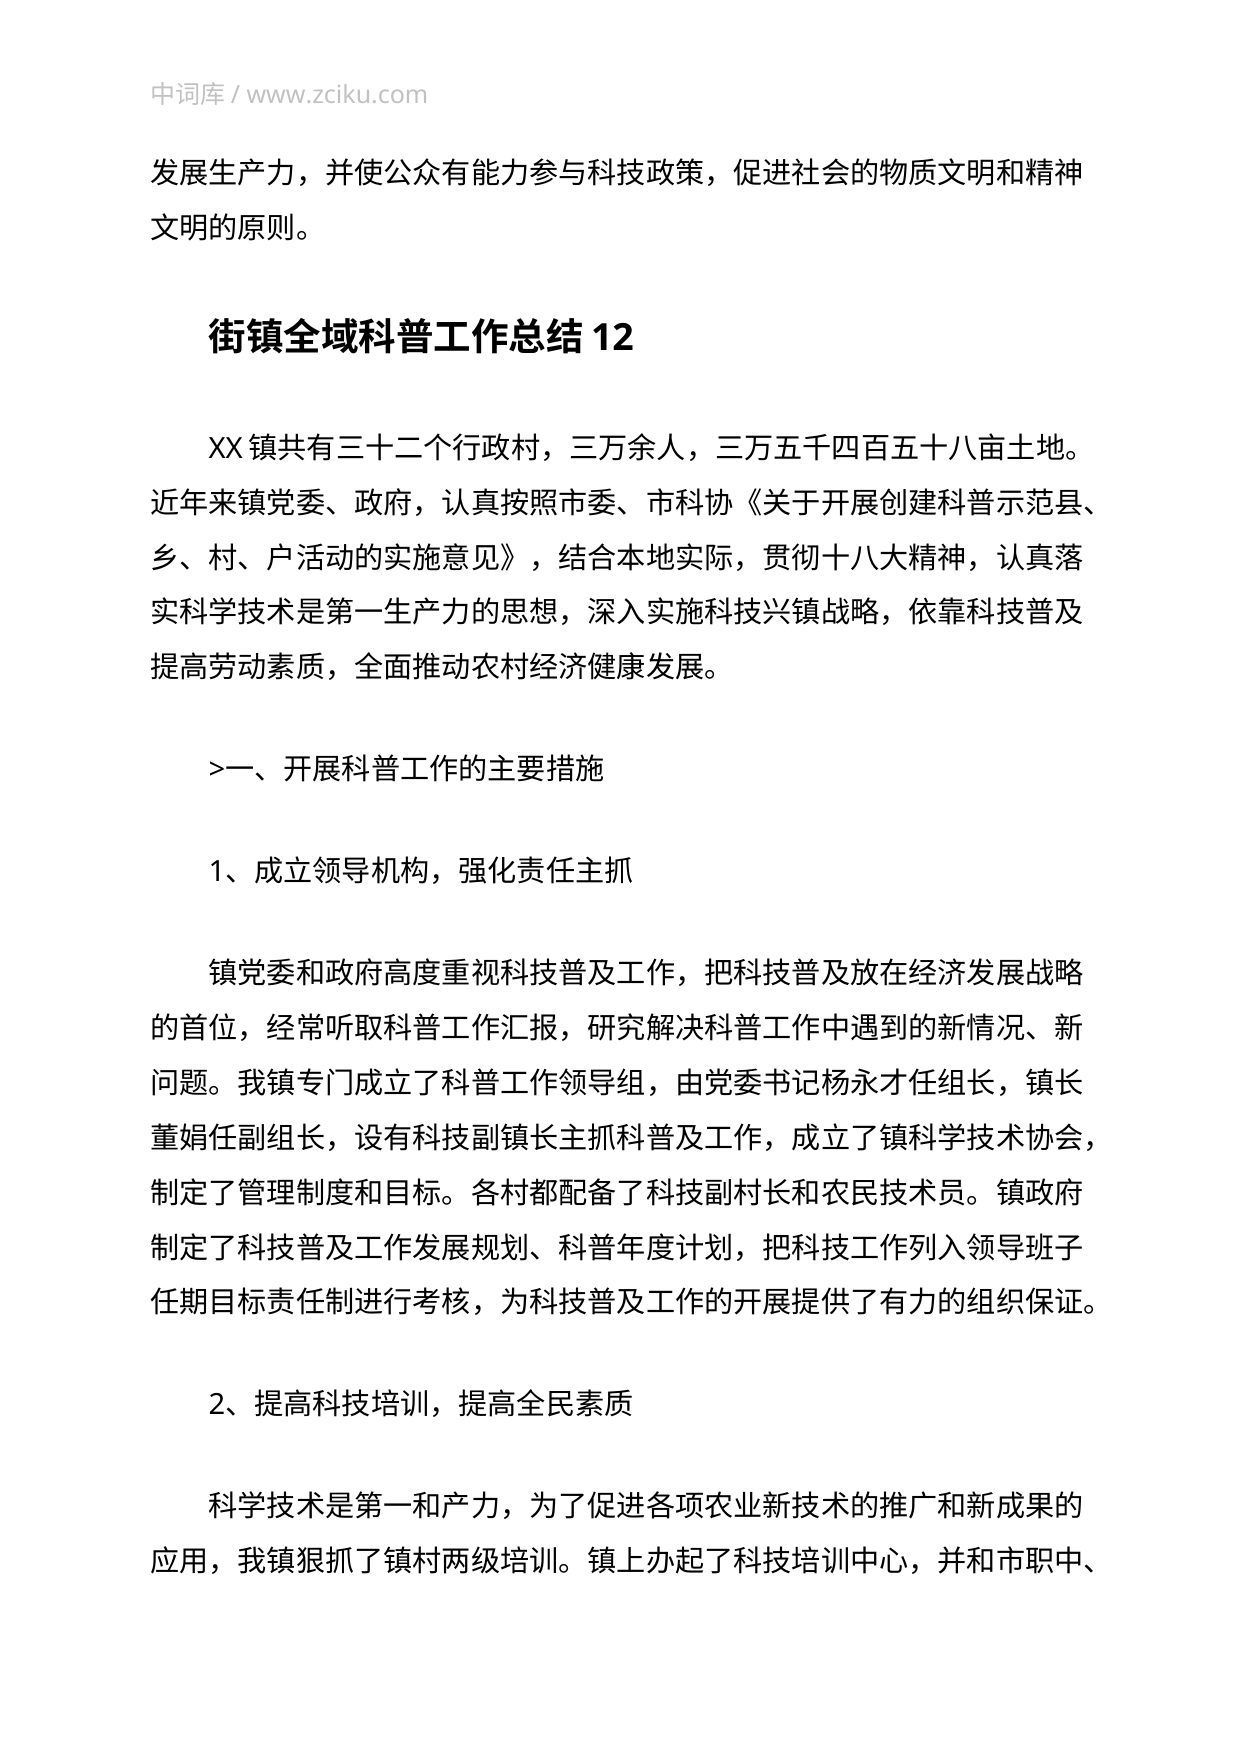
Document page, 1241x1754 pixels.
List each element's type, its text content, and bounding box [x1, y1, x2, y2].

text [150, 1483, 1090, 1580]
text 镇党委和政府高度重视科技普及工作，把科技普及放在经济发展战略的首位，经常听取科普工作汇报，研究解决科普工作中遇到的新情况、新问题。我镇专门成立了科普工作领导组，由党委书记杨永才任组长，镇长董娟任副组长，设有科技副镇长主抓科普及工作，成立了镇科学技术协会，制定了管理制度和目标。各村都配备了科技副村长和农民技术员。镇政府制定了科技普及工作发展规划、科普年度计划，把科技工作列入领导班子任期目标责任制进行考核，为科技普及工作的开展提供了有力的组织保证。 [150, 950, 1090, 1321]
text XX镇共有三十二个行政村，三万余人，三万五千四百五十八亩土地。近年来镇党委、政府，认真按照市委、市科协《关于开展创建科普示范县、乡、村、户活动的实施意见》，结合本地实际，贯彻十八大精神，认真落实科学技术是第一生产力的思想，深入实施科技兴镇战略，依靠科技普及提高劳动素质，全面推动农村经济健康发展。 [150, 424, 1090, 686]
text 2、提高科技培训，提高全民素质 [150, 1381, 1090, 1423]
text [150, 150, 1090, 247]
text 1、成立领导机构，强化责任主抓 [150, 848, 1090, 890]
text >一、开展科普工作的主要措施 [150, 746, 1090, 788]
text 街镇全域科普工作总结12 [150, 307, 1090, 361]
